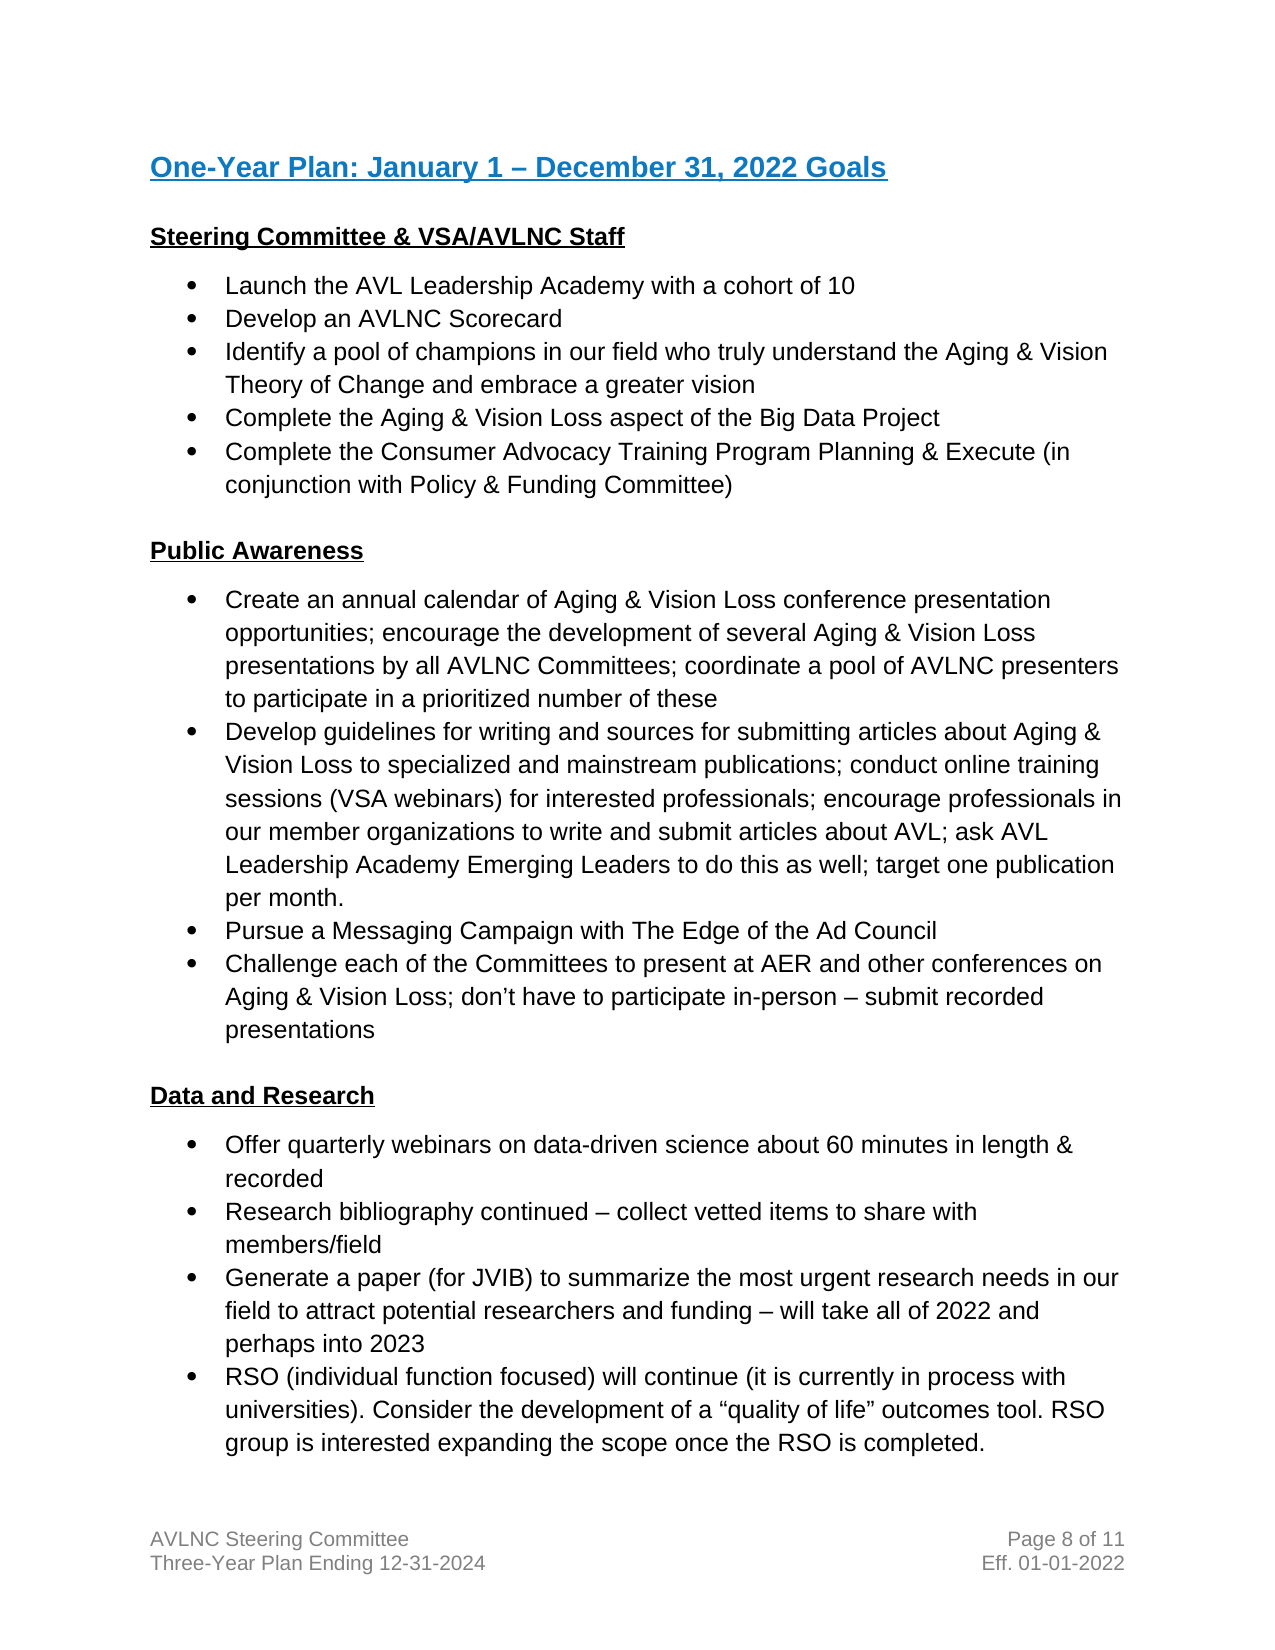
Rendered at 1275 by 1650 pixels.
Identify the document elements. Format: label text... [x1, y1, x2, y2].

text Data and Research [150, 1081, 1125, 1110]
list Complete the Consumer Advocacy Training Program Planning & Execute (in conjunction with Policy & Funding Committee) [187, 437, 1125, 498]
list Develop guidelines for writing and sources for submitting articles about Aging & Vision Loss to specialized and mainstream publications; conduct online training sessions (VSA webinars) for interested professionals; encourage professionals in our member organizations to write and submit articles about AVL; ask AVL Leadership Academy Emerging Leaders to do this as well; target one publication per month. [187, 717, 1125, 911]
text Public Awareness [150, 536, 1125, 564]
list Develop an AVLNC Scorecard [187, 304, 1125, 333]
list Launch the AVL Leadership Academy with a cohort of 10 [187, 271, 1125, 300]
list Create an annual calendar of Aging & Vision Loss conference presentation opportunities; encourage the development of several Aging & Vision Loss presentations by all AVLNC Committees; coordinate a pool of AVLNC presenters to participate in a prioritized number of these [187, 585, 1125, 713]
list Challenge each of the Committees to present at AER and other conferences on Aging & Vision Loss; don’t have to participate in-person – submit recorded presentations [187, 949, 1125, 1044]
list Identify a pool of champions in our field who truly understand the Aging & Vision Theory of Change and embrace a greater vision [187, 337, 1125, 399]
list Research bibliography continued – collect vetted items to share with members/field [187, 1197, 1125, 1258]
list Generate a paper (for JVIB) to summarize the most urgent research needs in our field to attract potential researchers and funding – will take all of 2022 and perhaps into 2023 [187, 1263, 1125, 1358]
text Steering Committee & VSA/AVLNC Staff [150, 222, 1125, 250]
list Pursue a Messaging Campaign with The Edge of the Ad Council [187, 916, 1125, 944]
text One-Year Plan: January 1 – December 31, 2022 Goals [150, 150, 1125, 183]
list Offer quarterly webinars on data-driven science about 60 minutes in length & recorded [187, 1130, 1125, 1192]
list Complete the Aging & Vision Loss aspect of the Big Data Project [187, 403, 1125, 432]
list RSO (individual function focused) will continue (it is currently in process with universities). Consider the development of a “quality of life” outcomes tool. RSO group is interested expanding the scope once the RSO is completed. [187, 1362, 1125, 1457]
